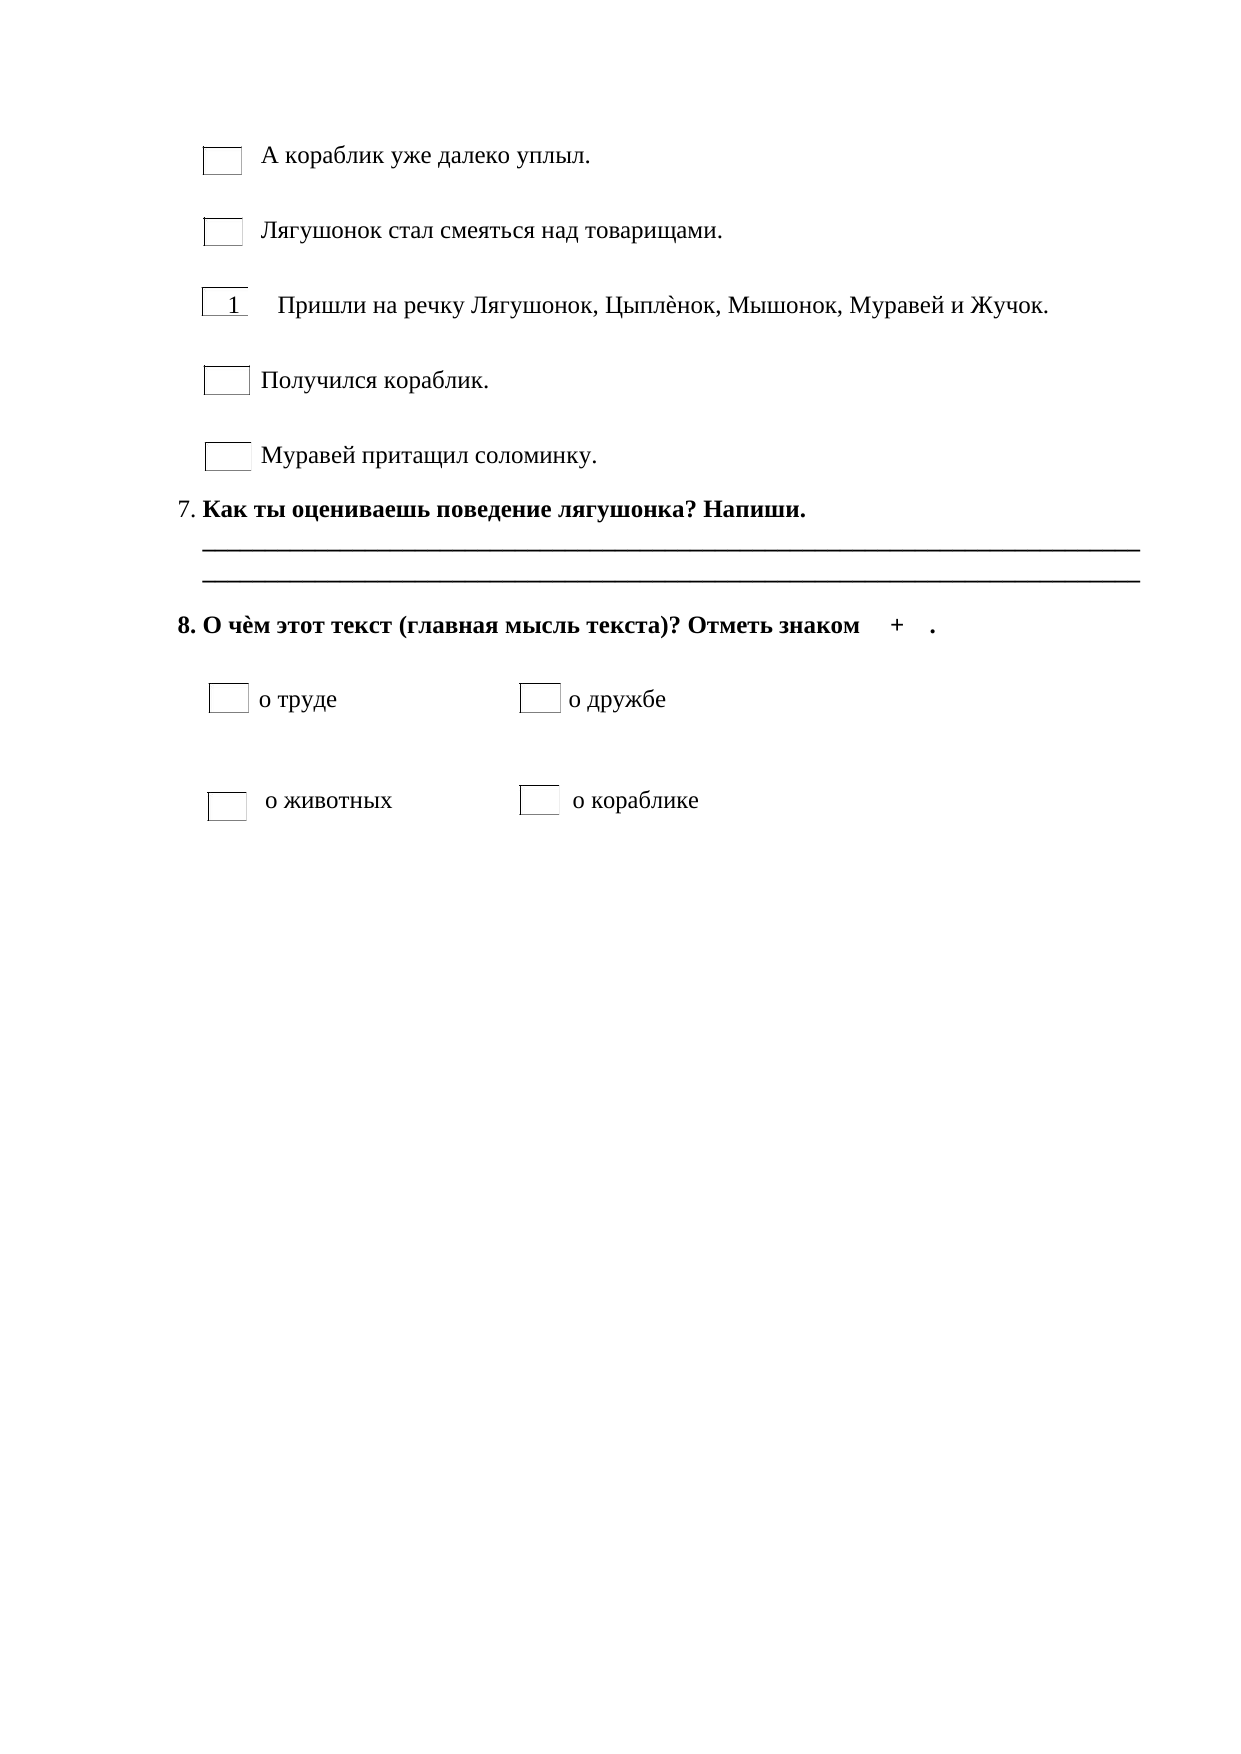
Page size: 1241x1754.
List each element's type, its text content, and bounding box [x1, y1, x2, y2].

picture [208, 683, 249, 713]
picture [201, 287, 248, 316]
text о кораблике [572, 785, 1154, 813]
picture [203, 217, 243, 246]
picture [519, 785, 560, 815]
picture [203, 365, 250, 395]
picture [202, 146, 242, 175]
text Муравей притащил соломинку. [261, 440, 1154, 469]
text 1 Пришли на речку Лягушонок, Цыплѐнок, Мышонок, Муравей и Жучок. [227, 290, 1154, 319]
text 8. О чѐм этот текст (главная мысль текста)? Отметь знаком + . [177, 610, 1154, 638]
text 7. Как ты оцениваешь поведение лягушонка? Напиши. ___________________________________________________________________________ ___________________________________________________________________________ [177, 494, 1146, 585]
picture [519, 683, 561, 713]
text А кораблик уже далеко уплыл. [261, 140, 1154, 169]
text Лягушонок стал смеяться над товарищами. [261, 215, 1154, 244]
picture [204, 442, 252, 471]
picture [207, 792, 247, 821]
text о животных [265, 785, 394, 813]
text о дружбе [568, 684, 1154, 713]
text Получился кораблик. [261, 365, 1154, 394]
text о труде [258, 684, 394, 713]
